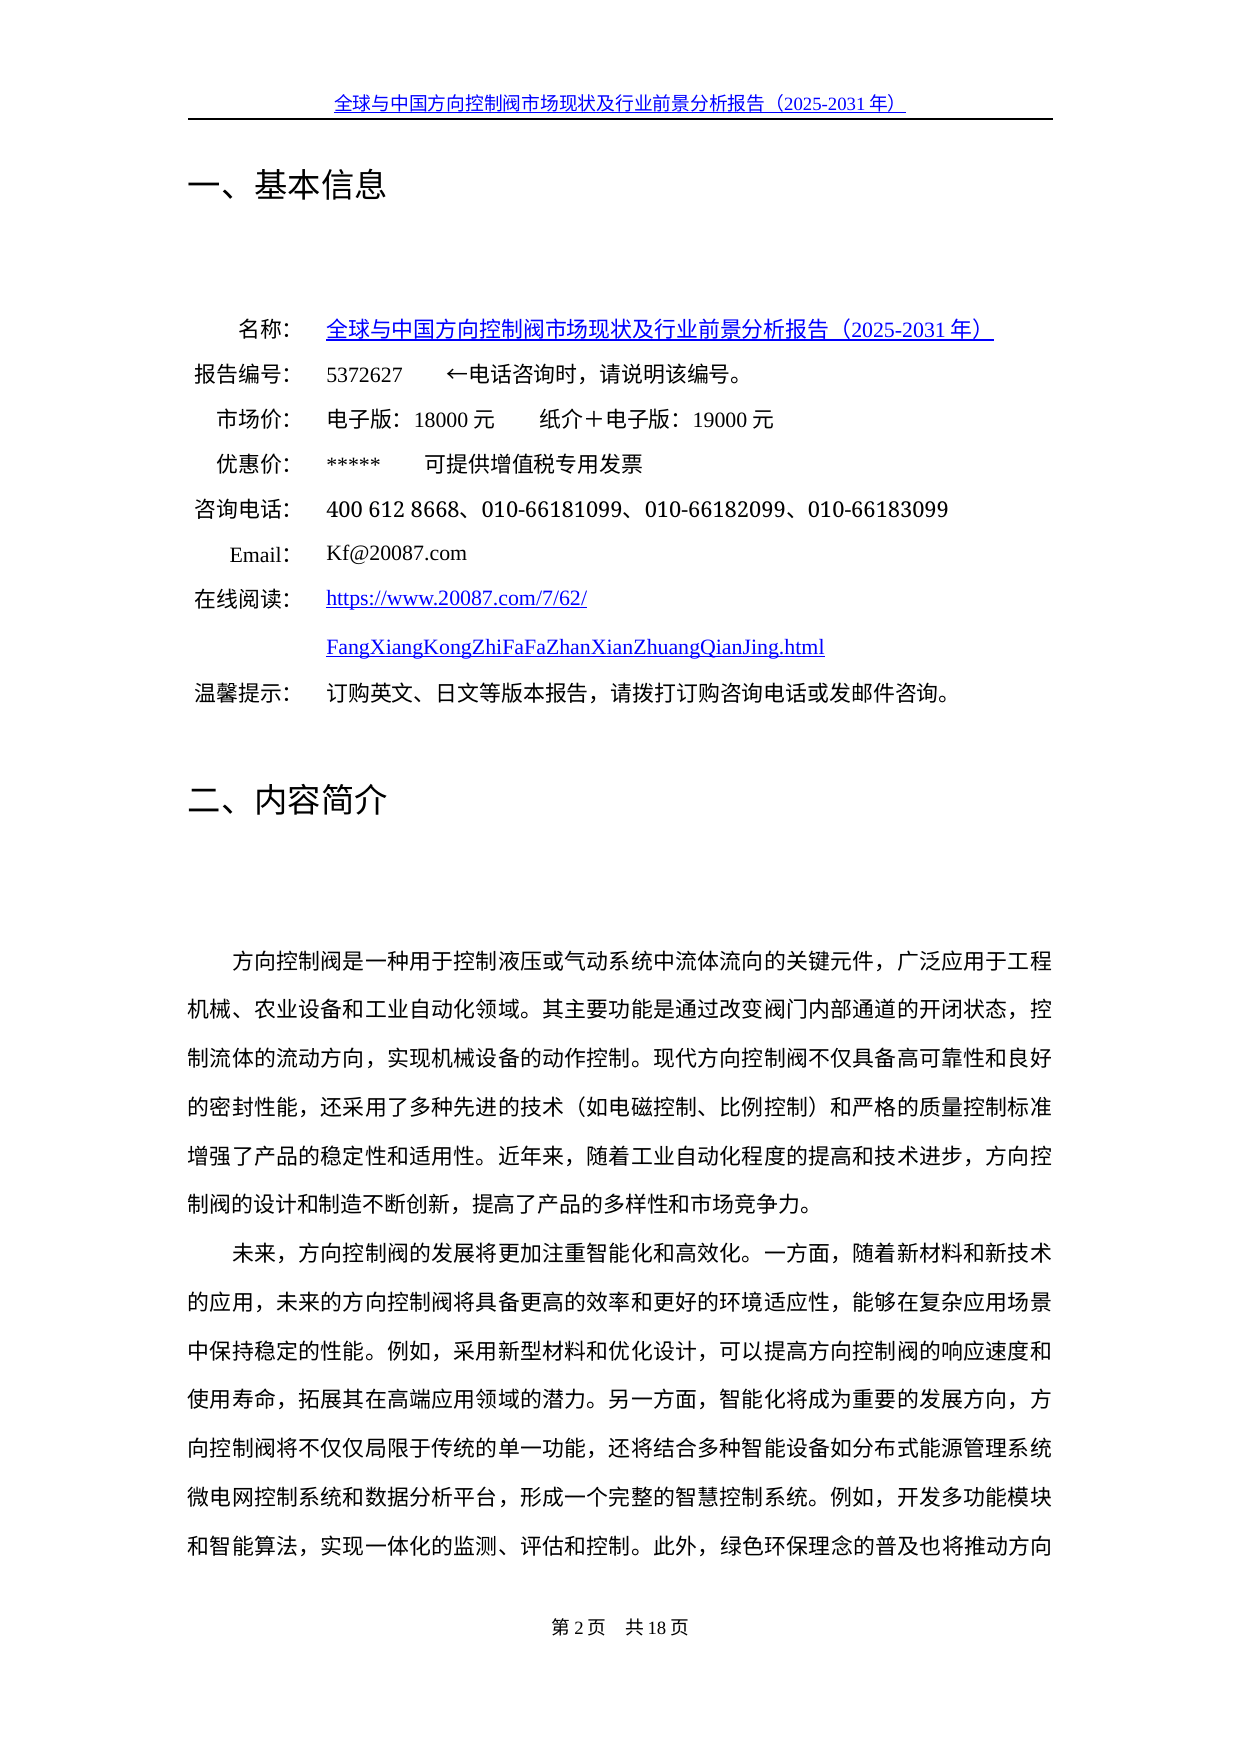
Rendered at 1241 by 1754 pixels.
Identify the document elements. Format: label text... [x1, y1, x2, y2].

table_cell ***** 可提供增值税专用发票 [315, 447, 1073, 492]
table_cell 优惠价： [167, 447, 315, 492]
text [187, 943, 1053, 1561]
table_cell 在线阅读： [167, 582, 315, 675]
table_cell 5372627 ←电话咨询时，请说明该编号。 [315, 357, 1073, 402]
table_cell 市场价： [167, 402, 315, 447]
table_header 名称： [167, 312, 315, 357]
table_cell 400 612 8668、010-66181099、010-66182099、010-66183099 [315, 492, 1073, 537]
table_cell 订购英文、日文等版本报告，请拨打订购咨询电话或发邮件咨询。 [315, 675, 1073, 720]
table_cell 咨询电话： [167, 492, 315, 537]
table_cell 电子版：18000 元 纸介＋电子版：19000 元 [315, 402, 1073, 447]
table_cell 报告编号： [167, 357, 315, 402]
title 二、内容简介 [187, 766, 1053, 831]
table_cell Kf@20087.com [315, 537, 1073, 582]
table_cell [315, 582, 1073, 675]
table_header 全球与中国方向控制阀市场现状及行业前景分析报告（2025-2031年） [315, 312, 1073, 357]
table_cell 温馨提示： [167, 675, 315, 720]
table_cell Email： [167, 537, 315, 582]
title 一、基本信息 [187, 150, 1053, 215]
